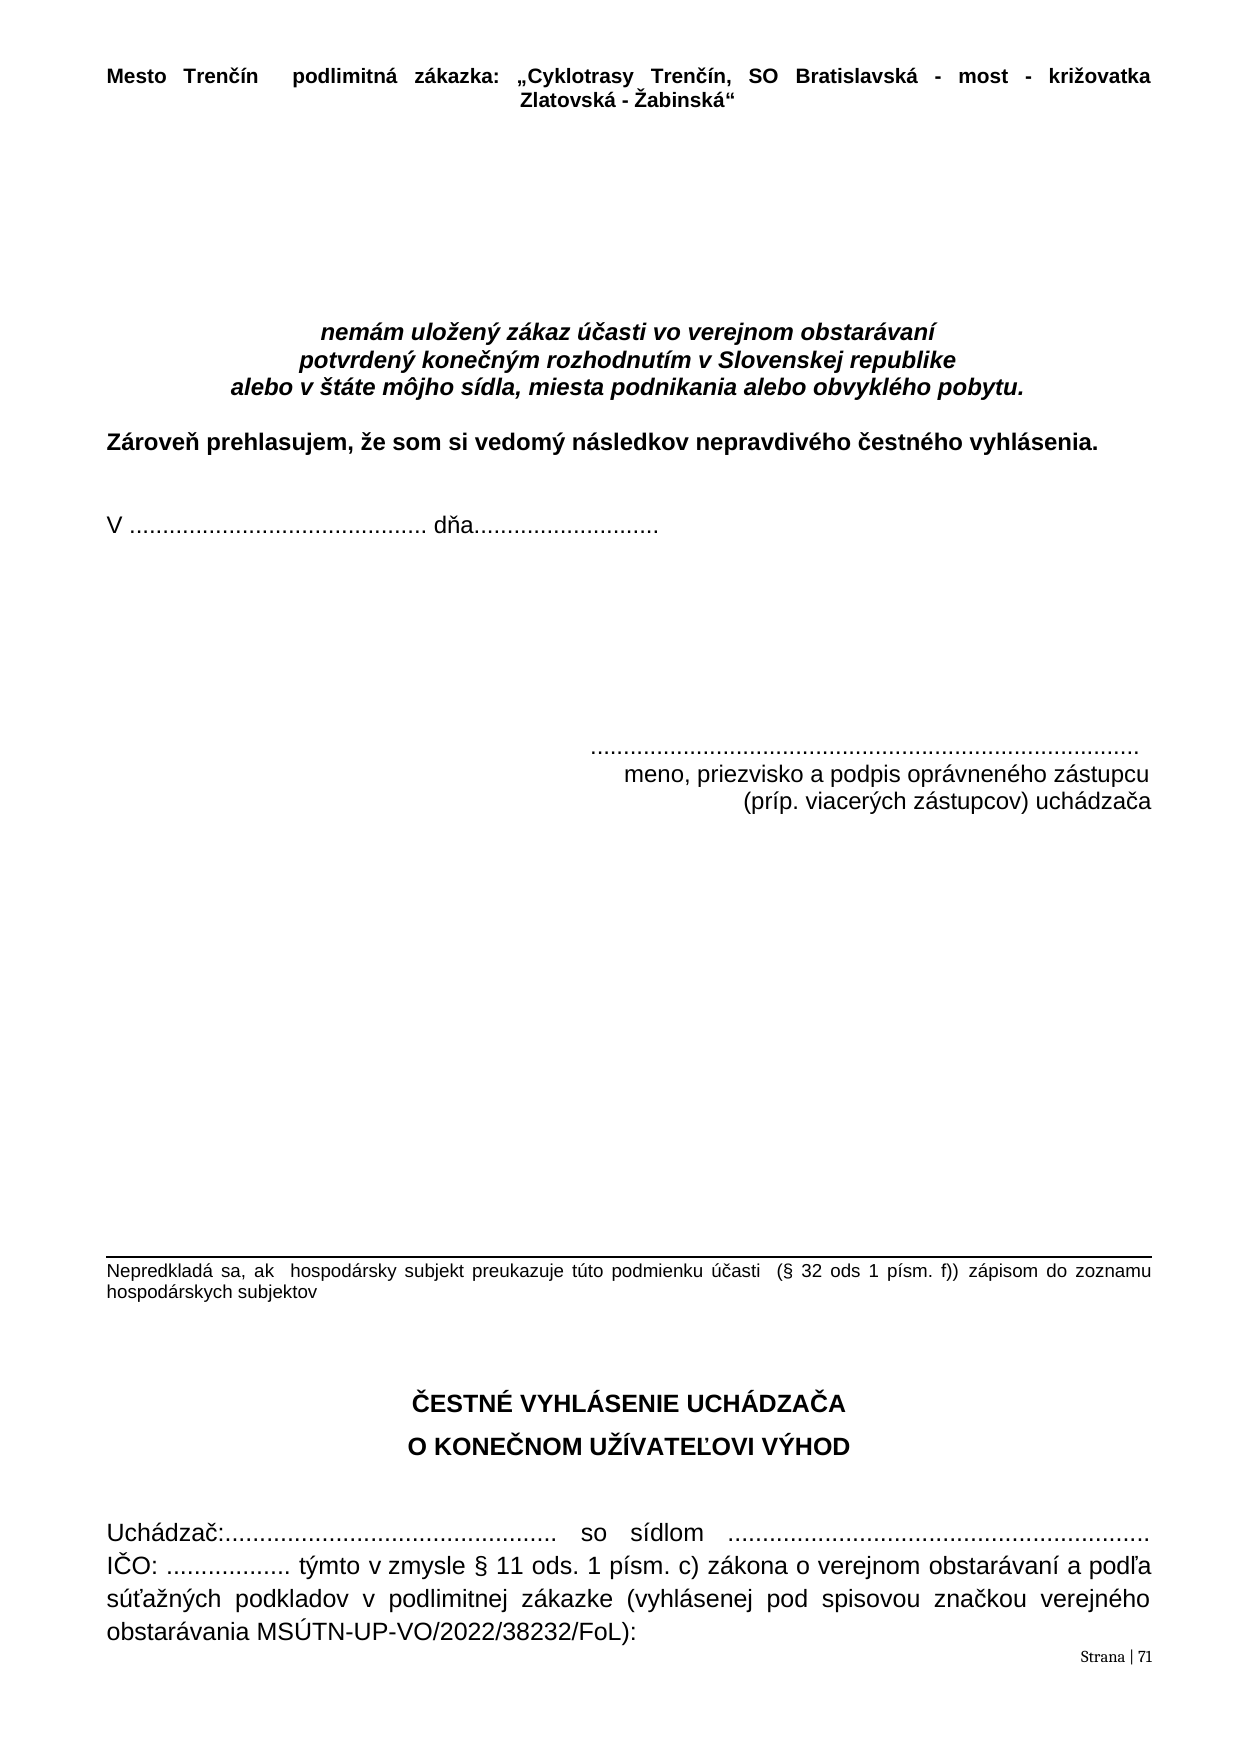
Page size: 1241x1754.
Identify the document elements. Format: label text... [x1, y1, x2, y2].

text ČESTNÉ VYHLÁsenie uchádzača [106, 1389, 1152, 1418]
text Nepredkladá sa, ak hospodársky subjekt preukazuje túto podmienku účasti (§ 32 ods 1 písm. f)) zápisom do zoznamu hospodárskych subjektov [106, 1258, 1152, 1303]
text o konečnom užívateľovi výhod [106, 1432, 1152, 1461]
text meno, priezvisko a podpis oprávneného zástupcu (príp. viacerých zástupcov) uchádzača [106, 759, 1152, 815]
text ................................................................................... [106, 732, 1152, 759]
text Uchádzač:................................................ so sídlom ............................................................. IČO: .................. týmto v zmysle § 11 ods. 1 písm. c) zákona o verejnom obstarávaní a podľa súťažných podkladov v podlimitnej zákazke (vyhlásenej pod spisovou značkou verejného obstarávania MSÚTN-UP-VO/2022/38232/FoL): [106, 1518, 1152, 1646]
text potvrdený konečným rozhodnutím v Slovenskej republike [106, 346, 1152, 373]
text alebo v štáte môjho sídla, miesta podnikania alebo obvyklého pobytu. [106, 373, 1152, 401]
text V ............................................. dňa............................ [106, 511, 1152, 539]
text Zároveň prehlasujem, že som si vedomý následkov nepravdivého čestného vyhlásenia. [106, 428, 1152, 456]
text nemám uložený zákaz účasti vo verejnom obstarávaní [106, 318, 1152, 346]
